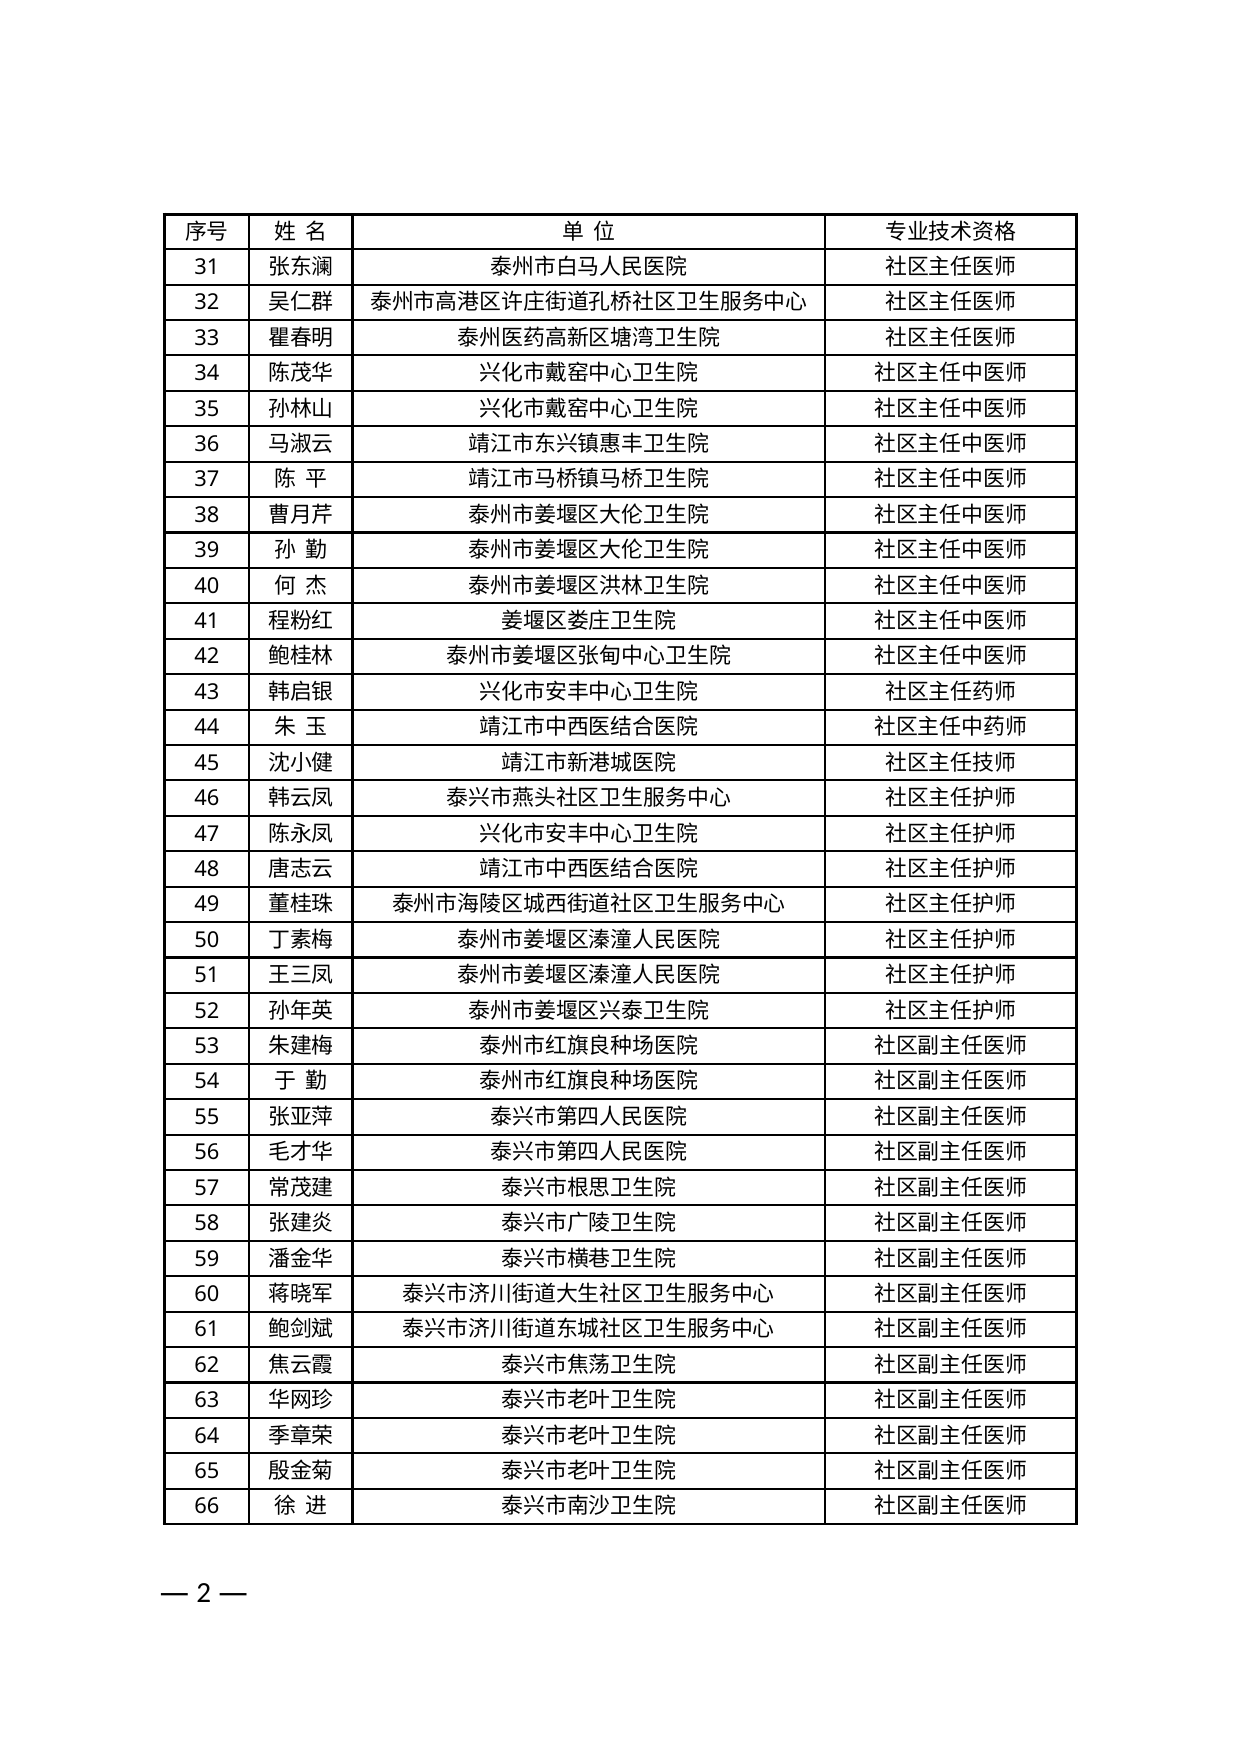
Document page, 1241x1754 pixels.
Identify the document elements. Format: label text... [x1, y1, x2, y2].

table_cell 唐志云 [250, 852, 351, 886]
table_cell 兴化市安丰中心卫生院 [354, 817, 824, 850]
table_cell 55 [166, 1100, 248, 1133]
table_cell 社区主医师 [826, 427, 1075, 461]
table_cell 陈茂华 [250, 356, 351, 390]
table_cell 蒋晓军 [250, 1277, 351, 1311]
table_cell 社区主医师 [826, 534, 1075, 567]
table_cell 社区副主医师 [826, 1384, 1075, 1417]
table_cell 41 [166, 604, 248, 638]
table_cell 泰兴市焦荡卫生院 [354, 1348, 824, 1381]
table_cell 39 [166, 534, 248, 567]
table_cell 泰州市姜堰区张甸中心卫生院 [354, 640, 824, 673]
table_cell 40 [166, 569, 248, 602]
table_cell 60 [166, 1277, 248, 1311]
table_cell 鲍剑斌 [250, 1313, 351, 1346]
table_cell 陈 平 [250, 463, 351, 496]
table_cell 靖江市东兴镇惠丰卫生院 [354, 427, 824, 461]
table_cell 社区主医师 [826, 286, 1075, 319]
table_cell 社区主任护师 [826, 852, 1075, 886]
table_cell 泰州市海陵区城西街道社区卫生服务中心 [354, 888, 824, 921]
table_cell 64 [166, 1419, 248, 1452]
table_cell 42 [166, 640, 248, 673]
table_cell 44 [166, 711, 248, 744]
table_cell 社区副主医师 [826, 1171, 1075, 1204]
table_cell 丁素梅 [250, 923, 351, 956]
table_cell 社区副主医师 [826, 1206, 1075, 1240]
table_cell 社区主任中药师 [826, 711, 1075, 744]
table_cell 泰兴市老叶卫生院 [354, 1454, 824, 1488]
table_cell 社区主任护师 [826, 959, 1075, 992]
table_cell 社区主医师 [826, 356, 1075, 390]
table_cell 鲍桂林 [250, 640, 351, 673]
table_cell 社区主医师 [826, 569, 1075, 602]
table_cell 泰州市红旗良种场医院 [354, 1065, 824, 1098]
table_cell 35 [166, 392, 248, 425]
table_cell 59 [166, 1242, 248, 1275]
table_cell 兴化市戴窑中心卫生院 [354, 392, 824, 425]
table_cell 泰兴市老叶卫生院 [354, 1384, 824, 1417]
table_cell 兴化市戴窑中心卫生院 [354, 356, 824, 390]
table_cell 泰州市姜堰区大伦卫生院 [354, 498, 824, 531]
table_cell 潘金华 [250, 1242, 351, 1275]
table_cell 兴化市安丰中心卫生院 [354, 675, 824, 708]
table_cell 62 [166, 1348, 248, 1381]
table_cell 韩云凤 [250, 781, 351, 815]
table_cell 马淑云 [250, 427, 351, 461]
table_cell 社区副主医师 [826, 1454, 1075, 1488]
table_cell 泰州市姜堰区兴泰卫生院 [354, 994, 824, 1027]
table_cell 63 [166, 1384, 248, 1417]
table_cell 陈永凤 [250, 817, 351, 850]
table_cell 焦云霞 [250, 1348, 351, 1381]
table_cell 泰州市高港区许庄街道孔桥社区卫生服务中心 [354, 286, 824, 319]
table_cell 社区主医师 [826, 250, 1075, 283]
table_cell 泰兴市燕头社区卫生服务中心 [354, 781, 824, 815]
table_cell 48 [166, 852, 248, 886]
table_cell 靖江市马桥镇马桥卫生院 [354, 463, 824, 496]
table_cell 常茂建 [250, 1171, 351, 1204]
table_cell 泰兴市第四人民医院 [354, 1136, 824, 1169]
table_cell 社区副主医师 [826, 1242, 1075, 1275]
table_cell 毛才华 [250, 1136, 351, 1169]
table_cell 泰兴市横巷卫生院 [354, 1242, 824, 1275]
table_cell 泰兴市老叶卫生院 [354, 1419, 824, 1452]
table_cell 社区主医师 [826, 321, 1075, 354]
table_cell 社区主任护师 [826, 923, 1075, 956]
table_cell 社区主医师 [826, 640, 1075, 673]
table_cell 泰兴市根思卫生院 [354, 1171, 824, 1204]
table_cell 泰兴市南沙卫生院 [354, 1490, 824, 1523]
table_cell 孙年英 [250, 994, 351, 1027]
table_cell 50 [166, 923, 248, 956]
table_cell 36 [166, 427, 248, 461]
table_cell 56 [166, 1136, 248, 1169]
table_cell 瞿春明 [250, 321, 351, 354]
table_cell 社区副主医师 [826, 1136, 1075, 1169]
table_cell 65 [166, 1454, 248, 1488]
table_cell 43 [166, 675, 248, 708]
table_header 专业技术资格 [826, 216, 1075, 248]
table_cell 程粉红 [250, 604, 351, 638]
table_cell 社区副主医师 [826, 1490, 1075, 1523]
table_cell 社区副主医师 [826, 1100, 1075, 1133]
table_cell 社区主任药师 [826, 675, 1075, 708]
table_cell 董桂珠 [250, 888, 351, 921]
table_cell 45 [166, 746, 248, 779]
table_cell 孙 勤 [250, 534, 351, 567]
table_cell 46 [166, 781, 248, 815]
table_cell 社区主医师 [826, 604, 1075, 638]
table_cell 靖江市新港城医院 [354, 746, 824, 779]
table_cell 社区主任护师 [826, 781, 1075, 815]
table_cell 社区主医师 [826, 392, 1075, 425]
table_cell 31 [166, 250, 248, 283]
table_cell 47 [166, 817, 248, 850]
table_cell 社区主医师 [826, 498, 1075, 531]
table_cell 徐 进 [250, 1490, 351, 1523]
table_cell 社区主任护师 [826, 994, 1075, 1027]
table_cell 51 [166, 959, 248, 992]
table_cell 泰兴市第四人民医院 [354, 1100, 824, 1133]
table_cell 朱 玉 [250, 711, 351, 744]
table_cell 34 [166, 356, 248, 390]
table_cell 33 [166, 321, 248, 354]
table_cell 社区副主医师 [826, 1419, 1075, 1452]
table_cell 曹月芹 [250, 498, 351, 531]
table_cell 泰兴市济川街道大生社区卫生服务中心 [354, 1277, 824, 1311]
table_cell 张建炎 [250, 1206, 351, 1240]
table_cell 华网珍 [250, 1384, 351, 1417]
table_cell 32 [166, 286, 248, 319]
table_cell 52 [166, 994, 248, 1027]
table_cell 社区主任护师 [826, 817, 1075, 850]
table_cell 张亚萍 [250, 1100, 351, 1133]
table_cell 58 [166, 1206, 248, 1240]
table_cell 泰州市姜堰区洪林卫生院 [354, 569, 824, 602]
table_cell 张东澜 [250, 250, 351, 283]
table_cell 泰州市红旗良种场医院 [354, 1029, 824, 1063]
table_cell 于 勤 [250, 1065, 351, 1098]
table_cell 孙林山 [250, 392, 351, 425]
table_cell 王三凤 [250, 959, 351, 992]
table_cell 殷金菊 [250, 1454, 351, 1488]
table_cell 姜堰区娄庄卫生院 [354, 604, 824, 638]
table_header 序号 [166, 216, 248, 248]
table_cell 社区副主医师 [826, 1277, 1075, 1311]
table_cell 吴仁群 [250, 286, 351, 319]
table_cell 66 [166, 1490, 248, 1523]
table_cell 韩启银 [250, 675, 351, 708]
table_cell 泰州市白马人民医院 [354, 250, 824, 283]
table_cell 泰兴市广陵卫生院 [354, 1206, 824, 1240]
table_cell 54 [166, 1065, 248, 1098]
table_header 姓 名 [250, 216, 351, 248]
table_cell 社区副主医师 [826, 1065, 1075, 1098]
table_cell 社区主任技师 [826, 746, 1075, 779]
table_cell 社区主医师 [826, 463, 1075, 496]
table_cell 靖江市中西医结合医院 [354, 711, 824, 744]
table_cell 61 [166, 1313, 248, 1346]
table_cell 57 [166, 1171, 248, 1204]
table_cell 社区副主医师 [826, 1348, 1075, 1381]
table_cell 49 [166, 888, 248, 921]
table_cell 泰州医药高新区塘湾卫生院 [354, 321, 824, 354]
table_cell 沈小健 [250, 746, 351, 779]
table_cell 38 [166, 498, 248, 531]
table_cell 37 [166, 463, 248, 496]
table_cell 社区主任护师 [826, 888, 1075, 921]
table_cell 泰州市姜堰区溱潼人民医院 [354, 959, 824, 992]
table_cell 何 杰 [250, 569, 351, 602]
table_cell 泰兴市济川街道东城社区卫生服务中心 [354, 1313, 824, 1346]
table_header 单 位 [354, 216, 824, 248]
table_cell 季章荣 [250, 1419, 351, 1452]
table_cell 靖江市中西医结合医院 [354, 852, 824, 886]
table_cell 社区副主医师 [826, 1313, 1075, 1346]
table_cell 泰州市姜堰区大伦卫生院 [354, 534, 824, 567]
table_cell 泰州市姜堰区溱潼人民医院 [354, 923, 824, 956]
table_cell 53 [166, 1029, 248, 1063]
table_cell 朱建梅 [250, 1029, 351, 1063]
table_cell 社区副主医师 [826, 1029, 1075, 1063]
